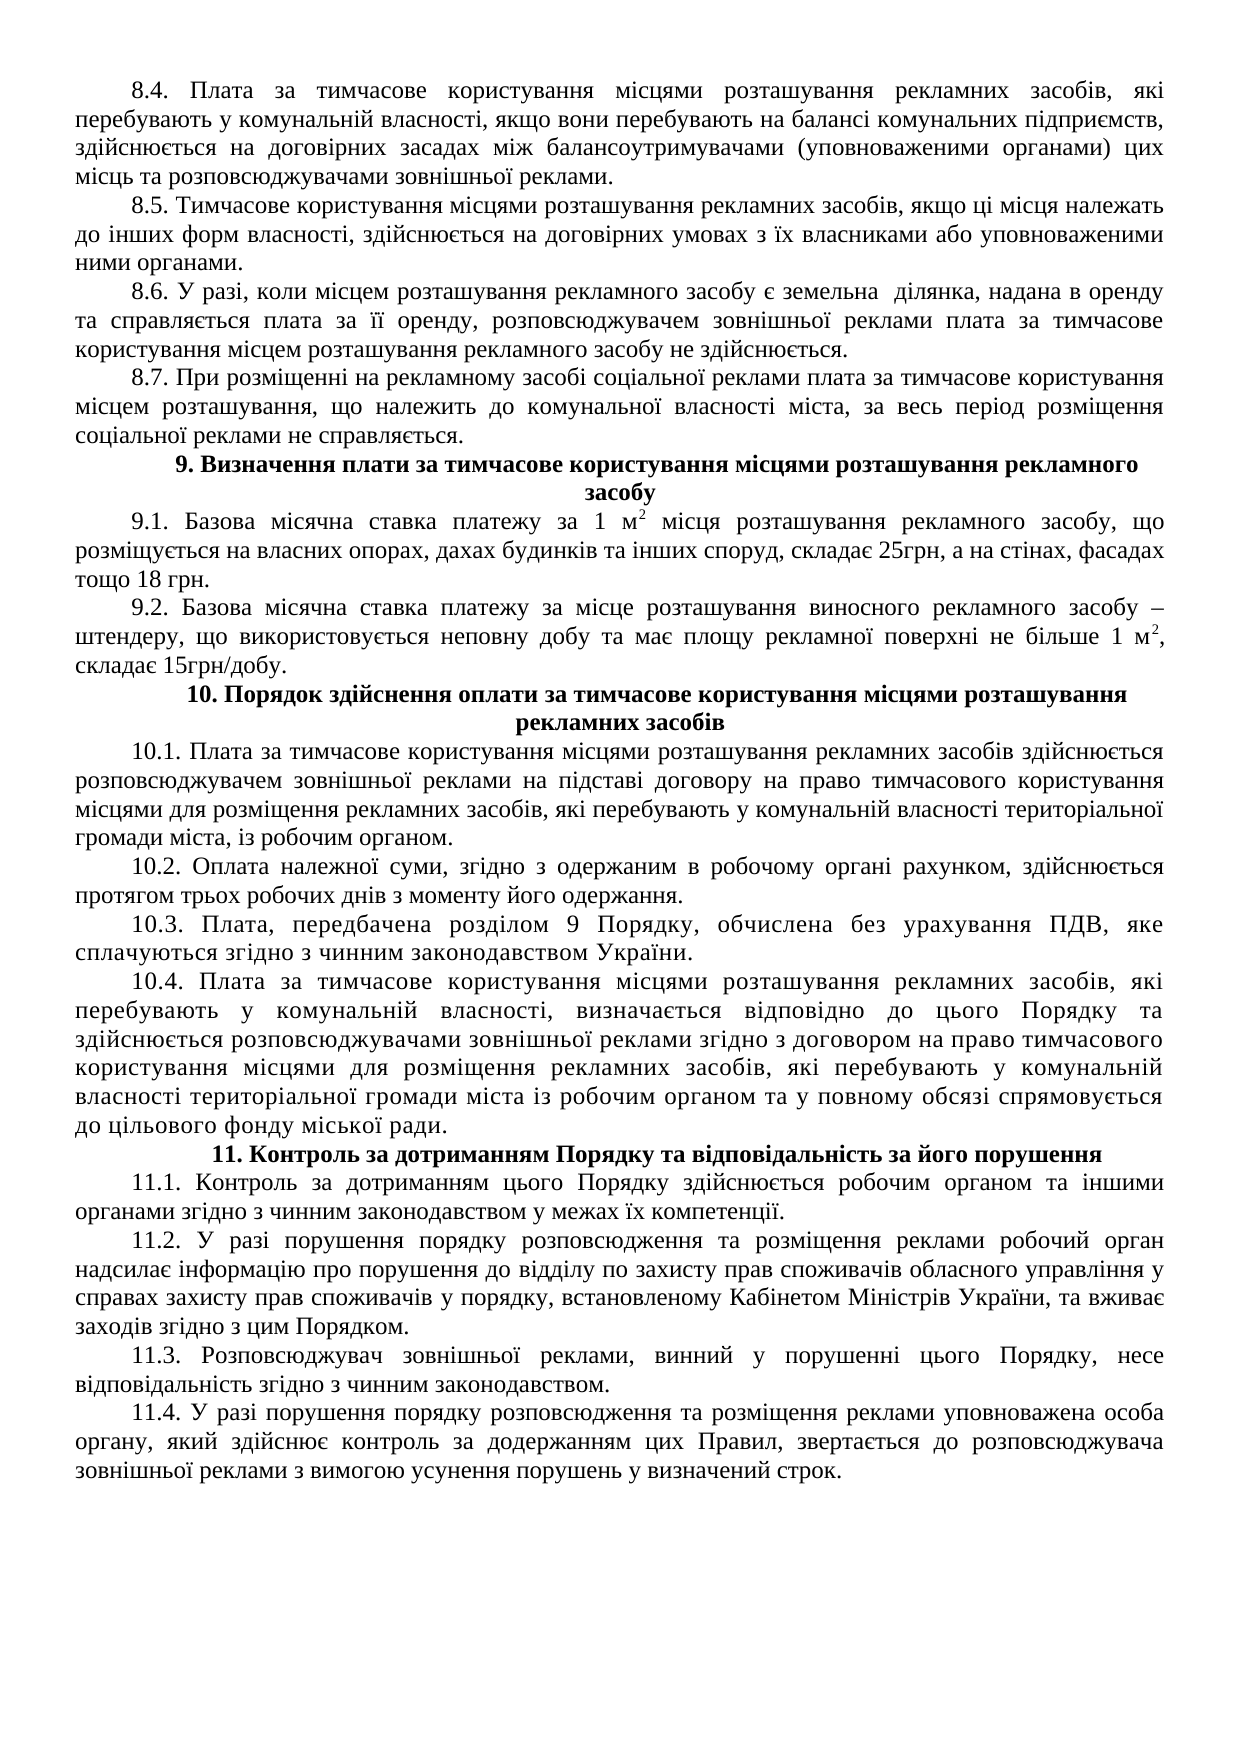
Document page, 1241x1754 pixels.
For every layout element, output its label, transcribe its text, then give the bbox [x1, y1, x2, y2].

text 8.6. У разі, коли місцем розташування рекламного засобу є земельна ділянка, надана в оренду та справляється плата за її оренду, розповсюджувачем зовнішньої реклами плата за тимчасове користування місцем розташування рекламного засобу не здійснюється. [75, 276, 1165, 362]
text 11. Контроль за дотриманням Порядку та відповідальність за його порушення [75, 1139, 1165, 1167]
text 10.3. Плата, передбачена розділом 9 Порядку, обчислена без урахування ПДВ, яке сплачуються згідно з чинним законодавством України. [75, 909, 1165, 966]
text 8.5. Тимчасове користування місцями розташування рекламних засобів, якщо ці місця належать до інших форм власності, здійснюється на договірних умовах з їх власниками або уповноваженими ними органами. [75, 190, 1165, 276]
text 11.4. У разі порушення порядку розповсюдження та розміщення реклами уповноважена особа органу, який здійснює контроль за додержанням цих Правил, звертається до розповсюджувача зовнішньої реклами з вимогою усунення порушень у визначений строк. [75, 1397, 1165, 1484]
text 8.4. Плата за тимчасове користування місцями розташування рекламних засобів, які перебувають у комунальній власності, якщо вони перебувають на балансі комунальних підприємств, здійснюється на договірних засадах між балансоутримувачами (уповноваженими органами) цих місць та розповсюджувачами зовнішньої реклами. [75, 75, 1165, 190]
text 10.4. Плата за тимчасове користування місцями розташування рекламних засобів, які перебувають у комунальній власності, визначається відповідно до цього Порядку та здійснюється розповсюджувачами зовнішньої реклами згідно з договором на право тимчасового користування місцями для розміщення рекламних засобів, які перебувають у комунальній власності територіальної громади міста із робочим органом та у повному обсязі спрямовується до цільового фонду міської ради. [75, 966, 1165, 1139]
text 11.1. Контроль за дотриманням цього Порядку здійснюється робочим органом та іншими органами згідно з чинним законодавством у межах їх компетенції. [75, 1167, 1165, 1225]
text 9.2. Базова місячна ставка платежу за місце розташування виносного рекламного засобу – штендеру, що використовується неповну добу та має площу рекламної поверхні не більше , складає 15грн/добу. [75, 592, 1165, 679]
text 8.7. При розміщенні на рекламному засобі соціальної реклами плата за тимчасове користування місцем розташування, що належить до комунальної власності міста, за весь період розміщення соціальної реклами не справляється. [75, 362, 1165, 449]
text 11.3. Розповсюджувач зовнішньої реклами, винний у порушенні цього Порядку, несе відповідальність згідно з чинним законодавством. [75, 1340, 1165, 1397]
text 10. Порядок здійснення оплати за тимчасове користування місцями розташування рекламних засобів [75, 679, 1165, 736]
text 10.2. Оплата належної суми, згідно з одержаним в робочому органі рахунком, здійснюється протягом трьох робочих днів з моменту його одержання. [75, 851, 1165, 909]
text 9.1. Базова місячна ставка платежу за місця розташування рекламного засобу, що розміщується на власних опорах, дахах будинків та інших споруд, складає 25грн, а на стінах, фасадах тощо 18 грн. [75, 506, 1165, 592]
text 11.2. У разі порушення порядку розповсюдження та розміщення реклами робочий орган надсилає інформацію про порушення до відділу по захисту прав споживачів обласного управління у справах захисту прав споживачів у порядку, встановленому Кабінетом Міністрів України, та вживає заходів згідно з цим Порядком. [75, 1225, 1165, 1340]
text 9. Визначення плати за тимчасове користування місцями розташування рекламного засобу [75, 449, 1165, 506]
text 10.1. Плата за тимчасове користування місцями розташування рекламних засобів здійснюється розповсюджувачем зовнішньої реклами на підставі договору на право тимчасового користування місцями для розміщення рекламних засобів, які перебувають у комунальній власності територіальної громади міста, із робочим органом. [75, 736, 1165, 851]
